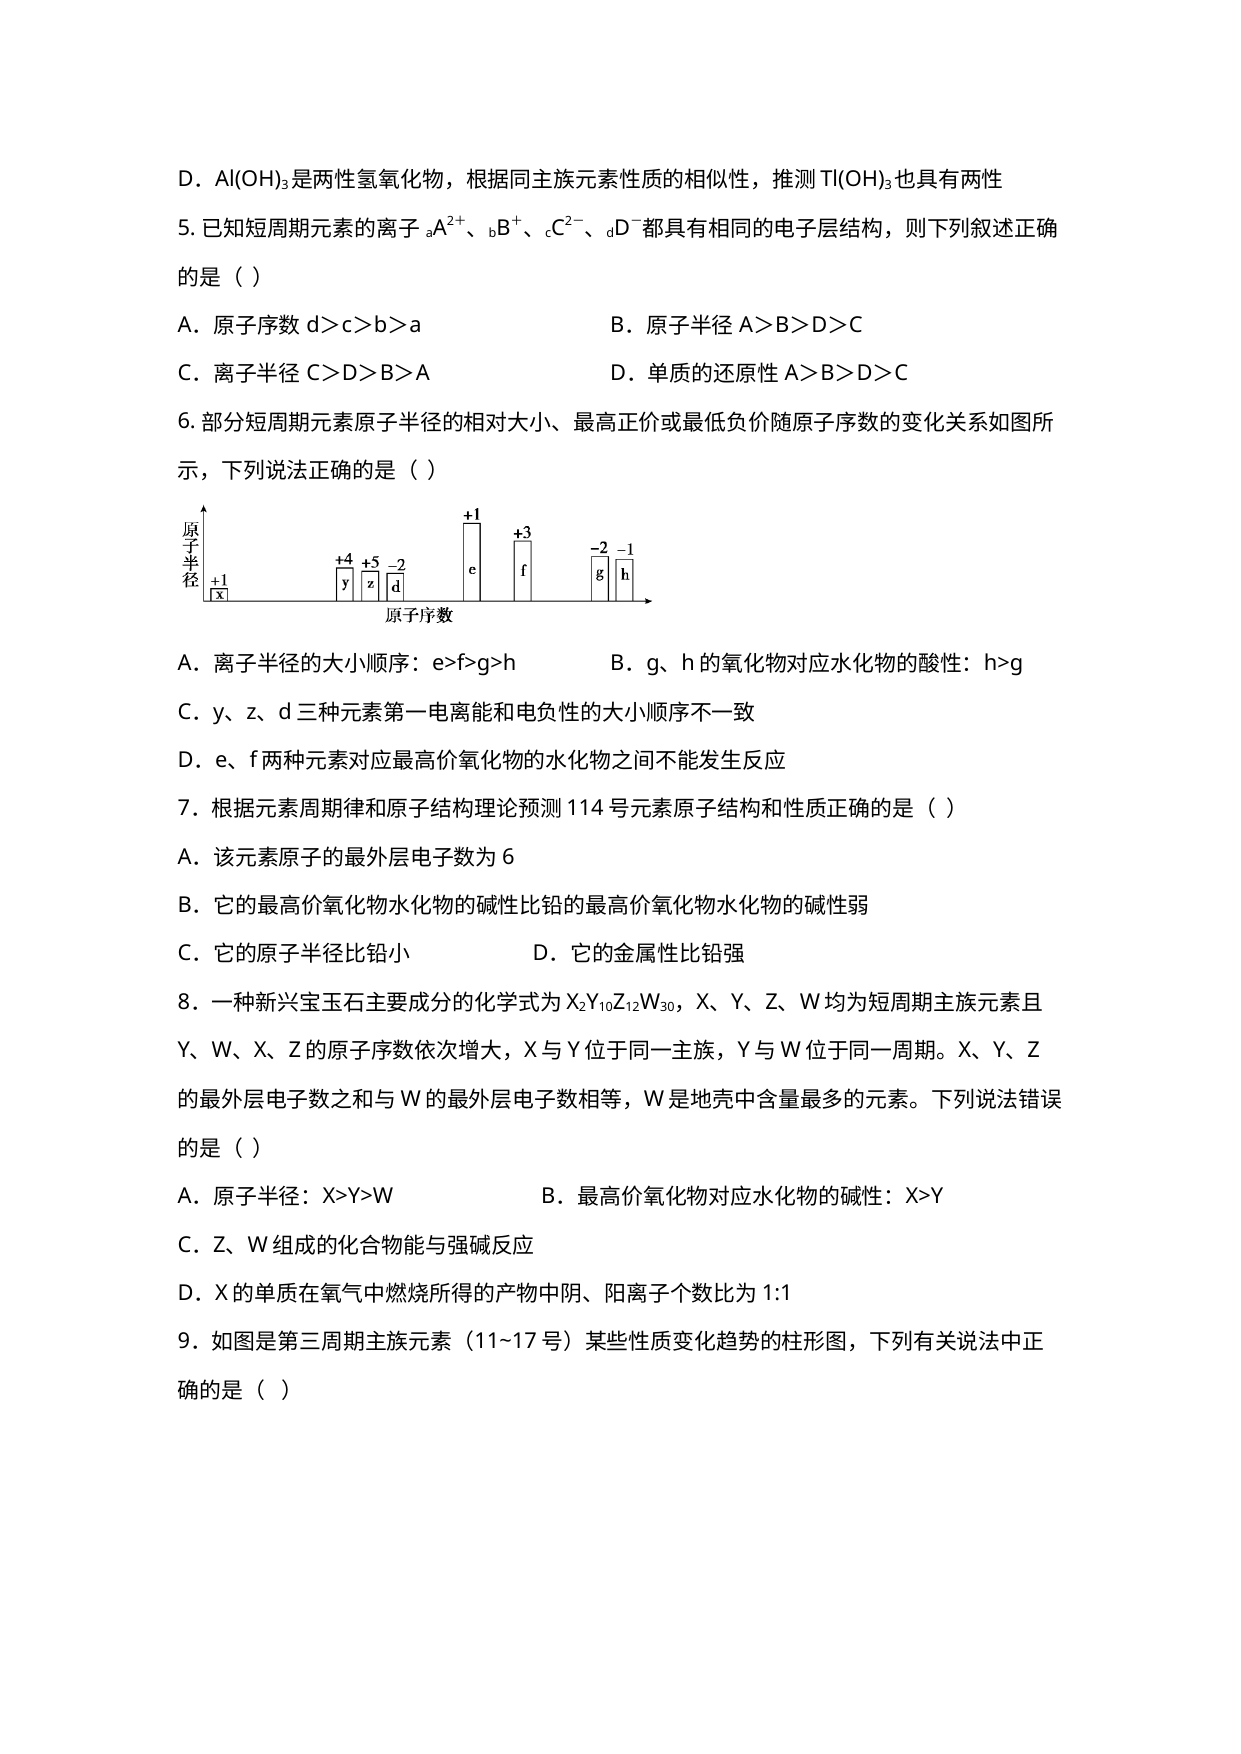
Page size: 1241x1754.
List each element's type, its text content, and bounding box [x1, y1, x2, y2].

text 8．一种新兴宝玉石主要成分的化学式为X2Y10Z12W30，X、Y、Z、W均为短周期主族元素且Y、W、X、Z的原子序数依次增大，X与Y位于同一主族，Y与W位于同一周期。X、Y、Z的最外层电子数之和与W的最外层电子数相等，W是地壳中含量最多的元素。下列说法错误的是（ ） [177, 984, 1063, 1163]
text B．它的最高价氧化物水化物的碱性比铅的最高价氧化物水化物的碱性弱 [177, 888, 1063, 920]
text A．原子序数 d＞c＞b＞a B．原子半径 A＞B＞D＞C [177, 307, 1063, 340]
text A．该元素原子的最外层电子数为6 [177, 839, 1063, 872]
text D．X的单质在氧气中燃烧所得的产物中阴、阳离子个数比为1:1 [177, 1276, 1063, 1308]
text C．Z、W组成的化合物能与强碱反应 [177, 1227, 1063, 1260]
text C．y、z、d三种元素第一电离能和电负性的大小顺序不一致 [177, 694, 1063, 727]
text C．它的原子半径比铅小 D．它的金属性比铅强 [177, 936, 1063, 968]
text A．离子半径的大小顺序：e>f>g>h B．g、h的氧化物对应水化物的酸性：h>g [177, 646, 1063, 678]
text C．离子半径 C＞D＞B＞A D．单质的还原性 A＞B＞D＞C [177, 356, 1063, 388]
text 6. 部分短周期元素原子半径的相对大小、最高正价或最低负价随原子序数的变化关系如图所示，下列说法正确的是（ ） [177, 404, 1063, 485]
text D．Al(OH)3是两性氢氧化物，根据同主族元素性质的相似性，推测Tl(OH)3也具有两性 [177, 162, 1063, 194]
text A．原子半径：X>Y>W B．最高价氧化物对应水化物的碱性：X>Y [177, 1179, 1063, 1211]
text 7．根据元素周期律和原子结构理论预测114号元素原子结构和性质正确的是（ ） [177, 791, 1063, 823]
text 5. 已知短周期元素的离子 aA2＋、bB＋、cC2－、dD－都具有相同的电子层结构，则下列叙述正确的是（ ） [177, 210, 1063, 292]
text D．e、f两种元素对应最高价氧化物的水化物之间不能发生反应 [177, 743, 1063, 775]
text 9．如图是第三周期主族元素（11~17号）某些性质变化趋势的柱形图，下列有关说法中正确的是（ ） [177, 1324, 1063, 1405]
picture [177, 501, 657, 628]
